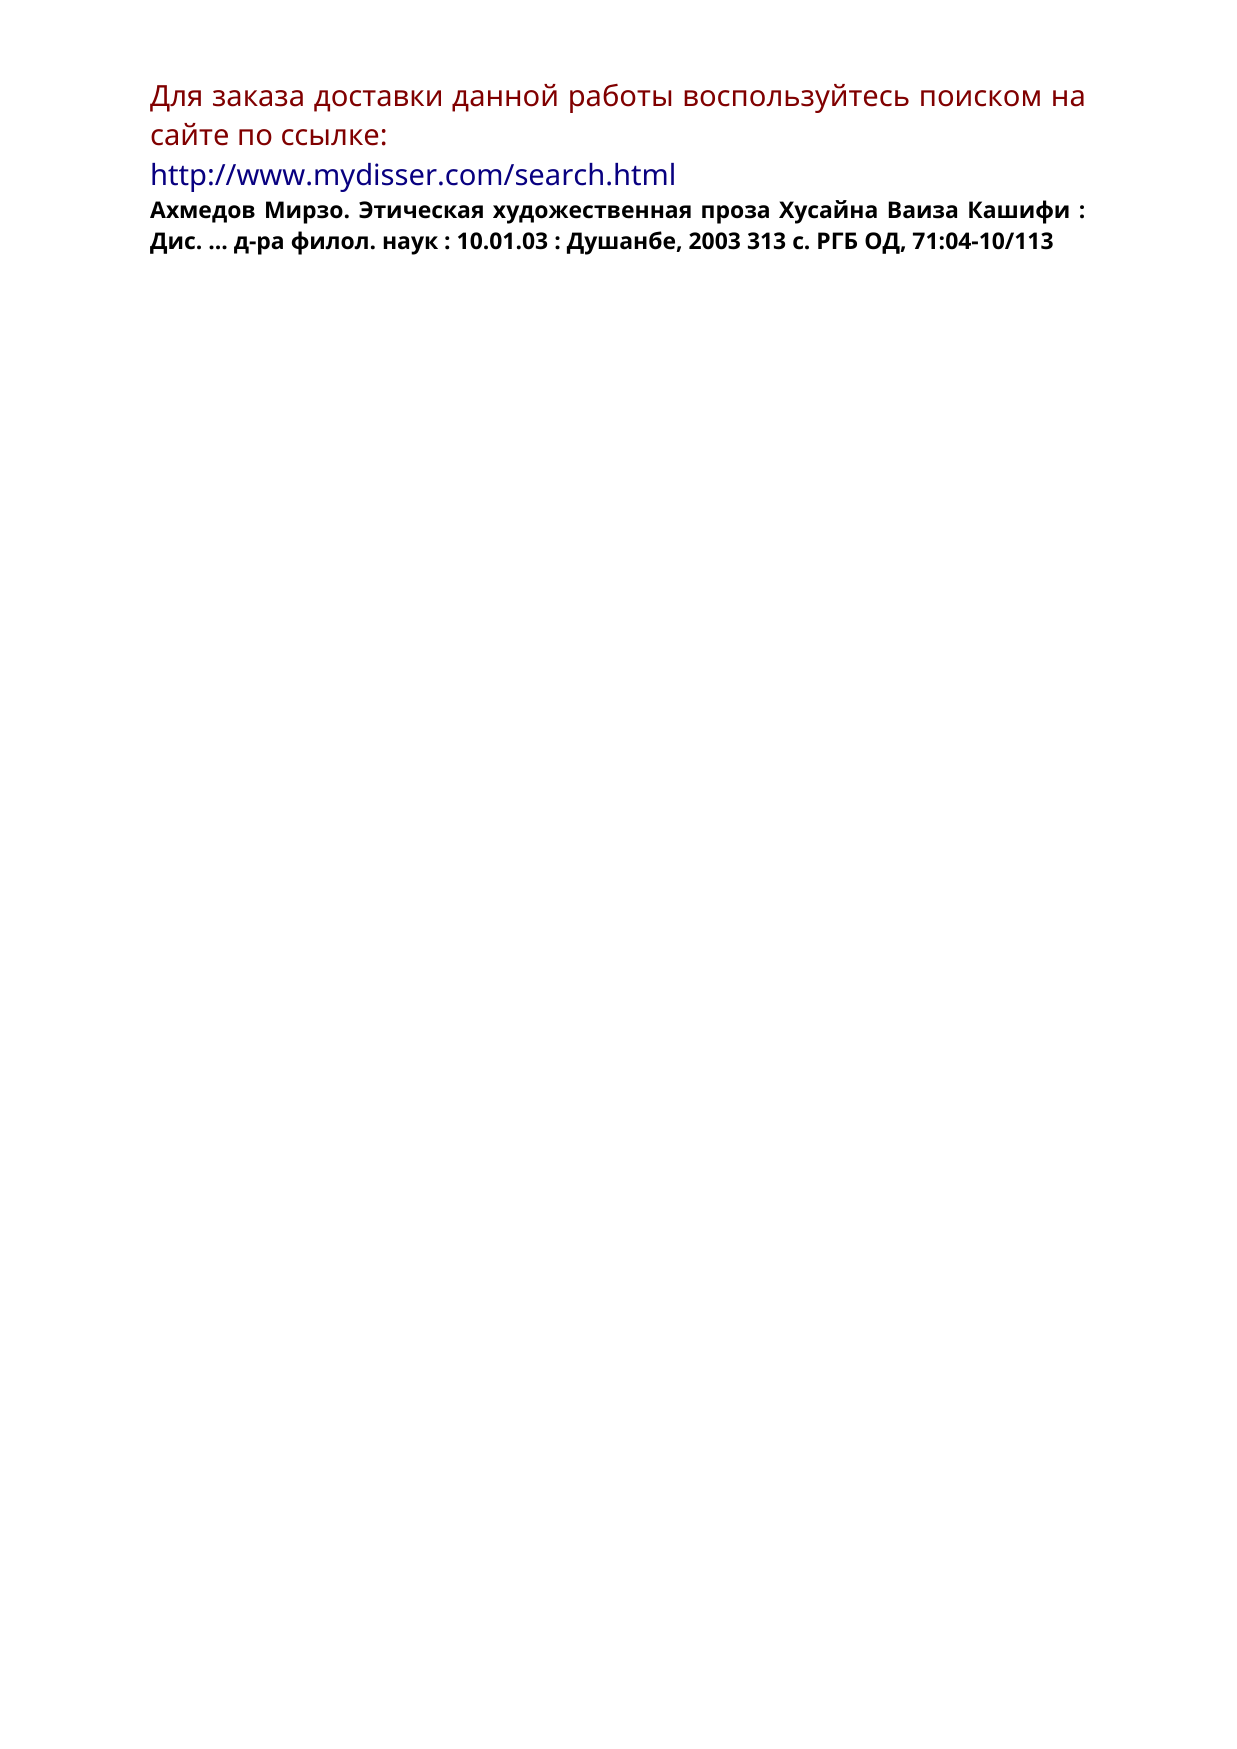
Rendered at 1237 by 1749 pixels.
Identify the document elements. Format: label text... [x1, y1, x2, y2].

text Ахмедов Мирзо. Этическая художественная проза Хусайна Ваиза Кашифи : Дис. ... д-ра филол. наук : 10.01.03 : Душанбе, 2003 313 c. РГБ ОД, 71:04-10/113 [150, 194, 1086, 257]
